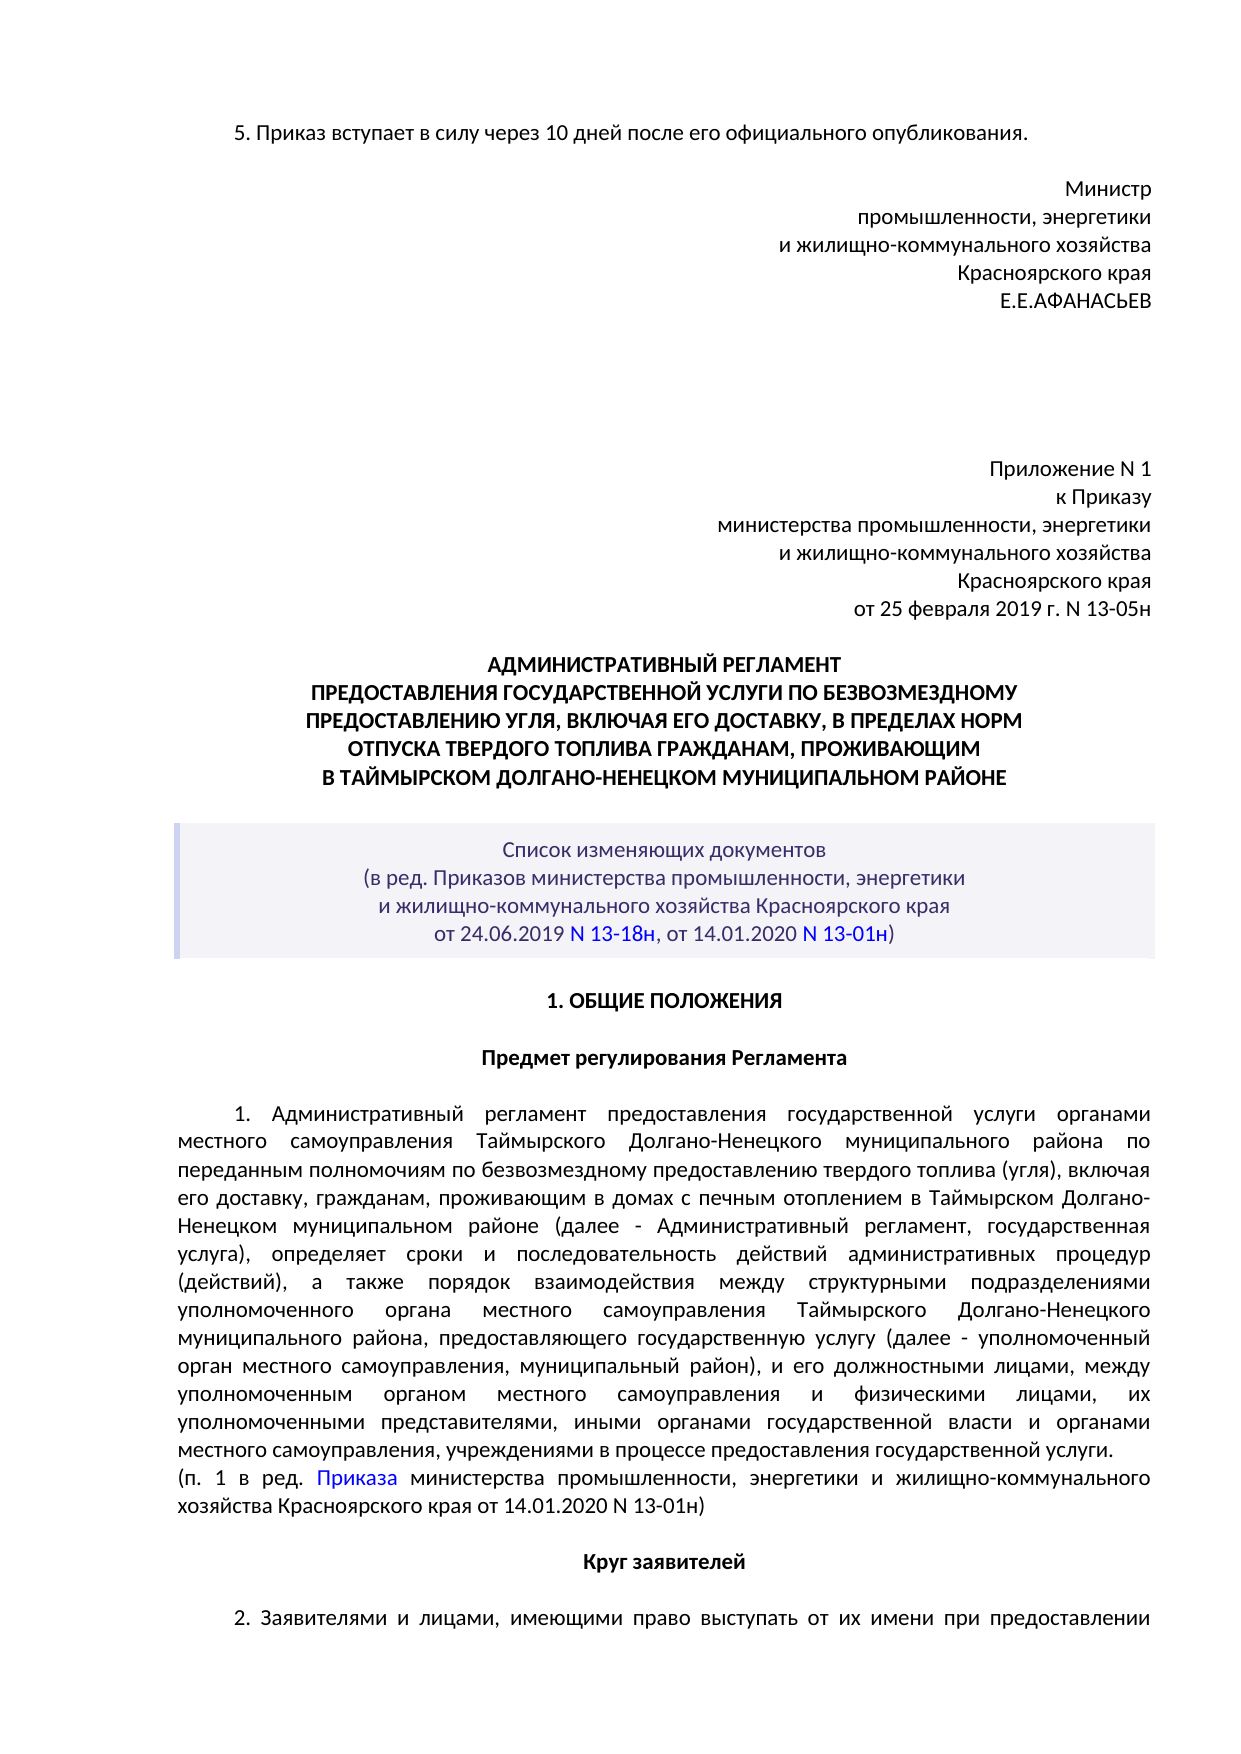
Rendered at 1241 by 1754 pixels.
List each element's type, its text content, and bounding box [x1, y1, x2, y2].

text Министр [177, 174, 1152, 202]
text (п. 1 в ред. Приказа министерства промышленности, энергетики и жилищно-коммунального хозяйства Красноярского края от 14.01.2020 N 13-01н) [177, 1463, 1152, 1519]
title АДМИНИСТРАТИВНЫЙ РЕГЛАМЕНТ [177, 651, 1152, 678]
text промышленности, энергетики [177, 202, 1152, 230]
text министерства промышленности, энергетики [177, 510, 1152, 538]
table_header Список изменяющих документов (в ред. Приказов министерства промышленности, энергетики и жилищно-коммунального хозяйства Красноярского края от 24.06.2019 N 13-18н, от 14.01.2020 N 13-01н) [180, 823, 1149, 958]
title 1. ОБЩИЕ ПОЛОЖЕНИЯ [177, 987, 1152, 1014]
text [177, 1603, 1152, 1631]
title Предмет регулирования Регламента [177, 1043, 1152, 1071]
text и жилищно-коммунального хозяйства [177, 538, 1152, 566]
text Приложение N 1 [177, 454, 1152, 482]
text к Приказу [177, 482, 1152, 510]
text Красноярского края [177, 566, 1152, 594]
text 5. Приказ вступает в силу через 10 дней после его официального опубликования. [177, 118, 1152, 146]
text Красноярского края [177, 258, 1152, 286]
title Круг заявителей [177, 1547, 1152, 1575]
text 1. Административный регламент предоставления государственной услуги органами местного самоуправления Таймырского Долгано-Ненецкого муниципального района по переданным полномочиям по безвозмездному предоставлению твердого топлива (угля), включая его доставку, гражданам, проживающим в домах с печным отоплением в Таймырском Долгано-Ненецком муниципальном районе (далее - Административный регламент, государственная услуга), определяет сроки и последовательность действий административных процедур (действий), а также порядок взаимодействия между структурными подразделениями уполномоченного органа местного самоуправления Таймырского Долгано-Ненецкого муниципального района, предоставляющего государственную услугу (далее - уполномоченный орган местного самоуправления, муниципальный район), и его должностными лицами, между уполномоченным органом местного самоуправления и физическими лицами, их уполномоченными представителями, иными органами государственной власти и органами местного самоуправления, учреждениями в процессе предоставления государственной услуги. [177, 1099, 1152, 1463]
text и жилищно-коммунального хозяйства [177, 230, 1152, 258]
title В ТАЙМЫРСКОМ ДОЛГАНО-НЕНЕЦКОМ МУНИЦИПАЛЬНОМ РАЙОНЕ [177, 763, 1152, 791]
text от 25 февраля 2019 г. N 13-05н [177, 594, 1152, 622]
title ПРЕДОСТАВЛЕНИЯ ГОСУДАРСТВЕННОЙ УСЛУГИ ПО БЕЗВОЗМЕЗДНОМУ [177, 678, 1152, 707]
title ПРЕДОСТАВЛЕНИЮ УГЛЯ, ВКЛЮЧАЯ ЕГО ДОСТАВКУ, В ПРЕДЕЛАХ НОРМ [177, 707, 1152, 734]
title ОТПУСКА ТВЕРДОГО ТОПЛИВА ГРАЖДАНАМ, ПРОЖИВАЮЩИМ [177, 734, 1152, 763]
text Е.Е.АФАНАСЬЕВ [177, 286, 1152, 314]
